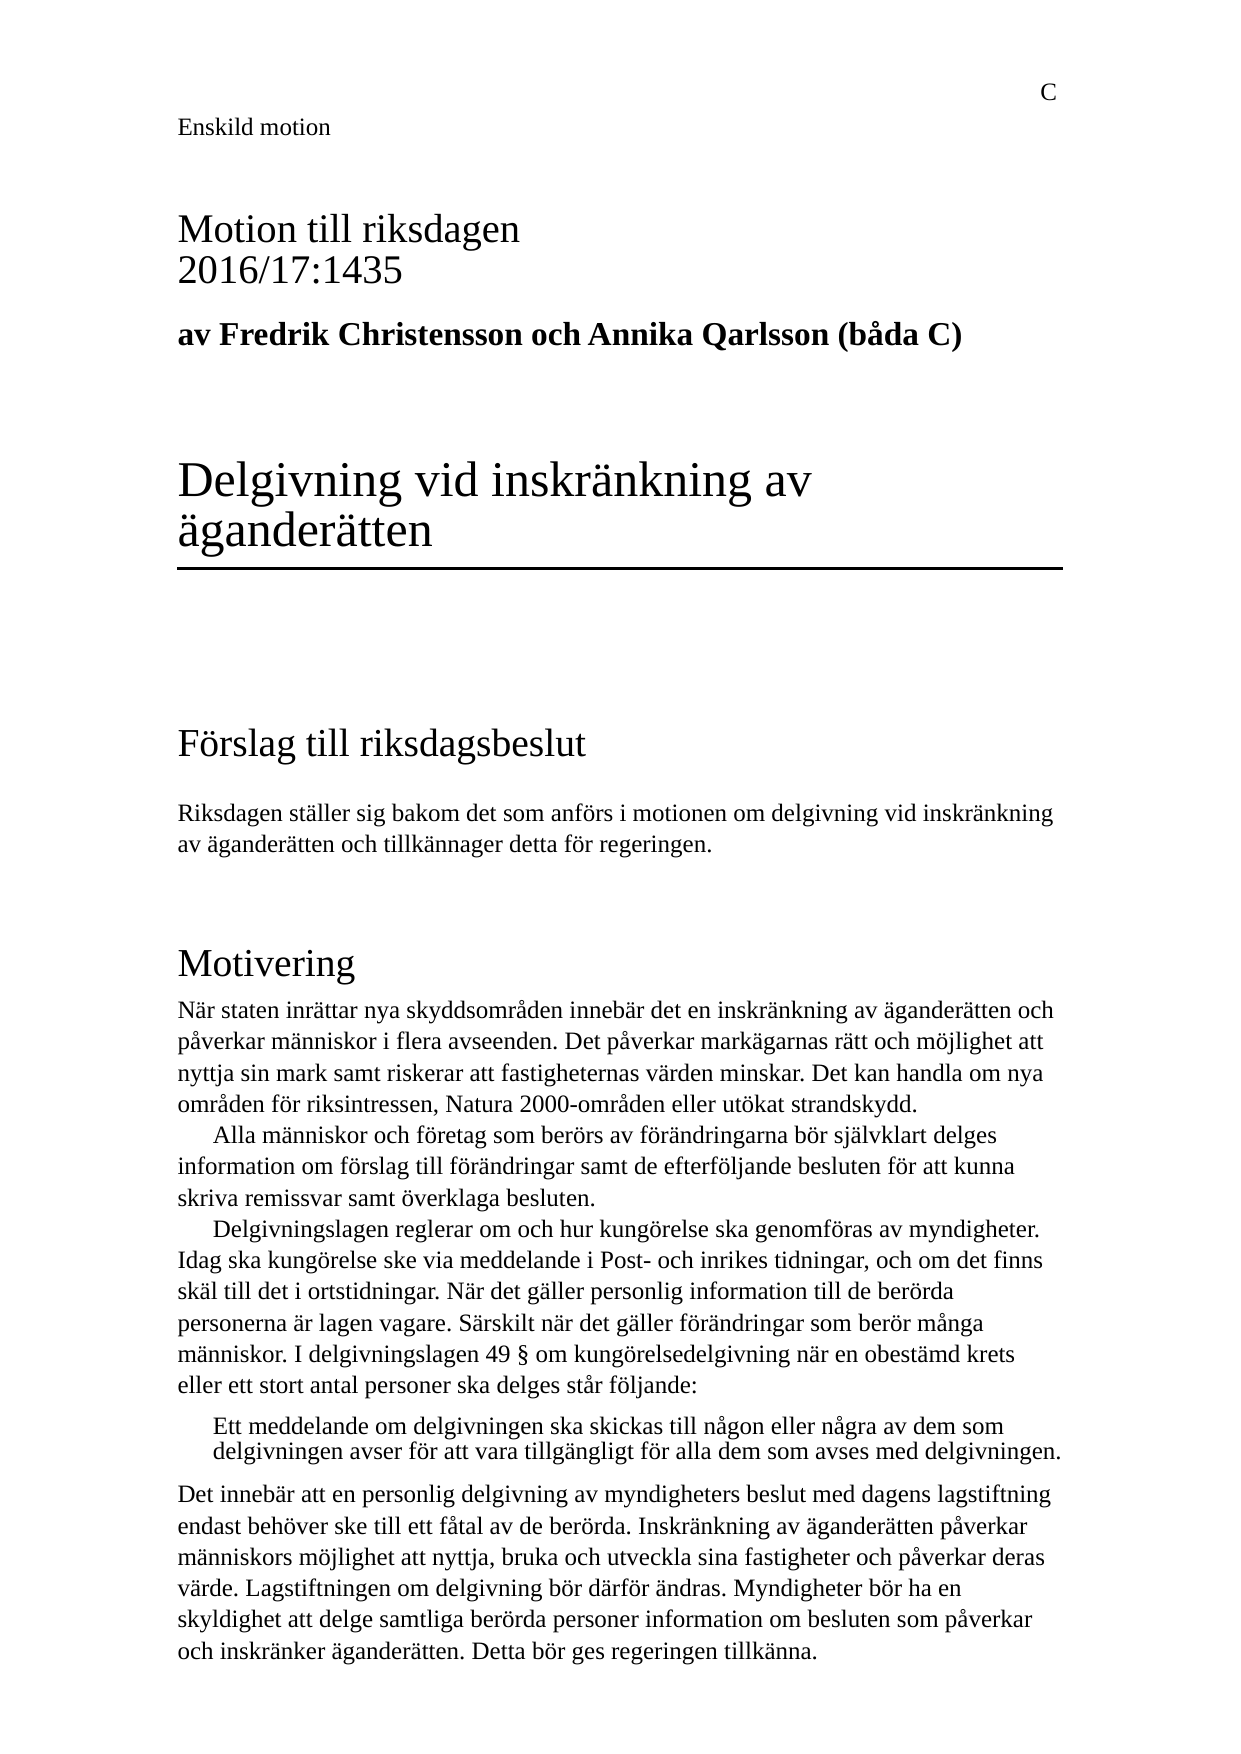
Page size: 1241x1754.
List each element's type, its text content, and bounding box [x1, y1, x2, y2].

text Det innebär att en personlig delgivning av myndigheters beslut med dagens lagstiftning endast behöver ske till ett fåtal av de berörda. Inskränkning av äganderätten påverkar människors möjlighet att nyttja, bruka och utveckla sina fastigheter och påverkar deras värde. Lagstiftningen om delgivning bör därför ändras. Myndigheter bör ha en skyldighet att delge samtliga berörda personer information om besluten som påverkar och inskränker äganderätten. Detta bör ges regeringen tillkänna. [177, 1477, 1063, 1664]
text Delgivningslagen reglerar om och hur kungörelse ska genomföras av myndigheter. Idag ska kungörelse ske via meddelande i Post- och inrikes tidningar, och om det finns skäl till det i ortstidningar. När det gäller personlig information till de berörda personerna är lagen vagare. Särskilt när det gäller förändringar som berör många människor. I delgivningslagen 49 § om kungörelsedelgivning när en obestämd krets eller ett stort antal personer ska delges står följande: [177, 1211, 1063, 1399]
subtitle Motivering [177, 944, 1063, 984]
text Ett meddelande om delgivningen ska skickas till någon eller några av dem som delgivningen avser för att vara tillgängligt för alla dem som avses med delgivningen. [213, 1414, 1063, 1464]
text Alla människor och företag som berörs av förändringarna bör självklart delges information om förslag till förändringar samt de efterföljande besluten för att kunna skriva remissvar samt överklaga besluten. [177, 1118, 1063, 1211]
text När staten inrättar nya skyddsområden innebär det en inskränkning av äganderätten och påverkar människor i flera avseenden. Det påverkar markägarnas rätt och möjlighet att nyttja sin mark samt riskerar att fastigheternas värden minskar. Det kan handla om nya områden för riksintressen, Natura 2000-områden eller utökat strandskydd. [177, 993, 1063, 1118]
